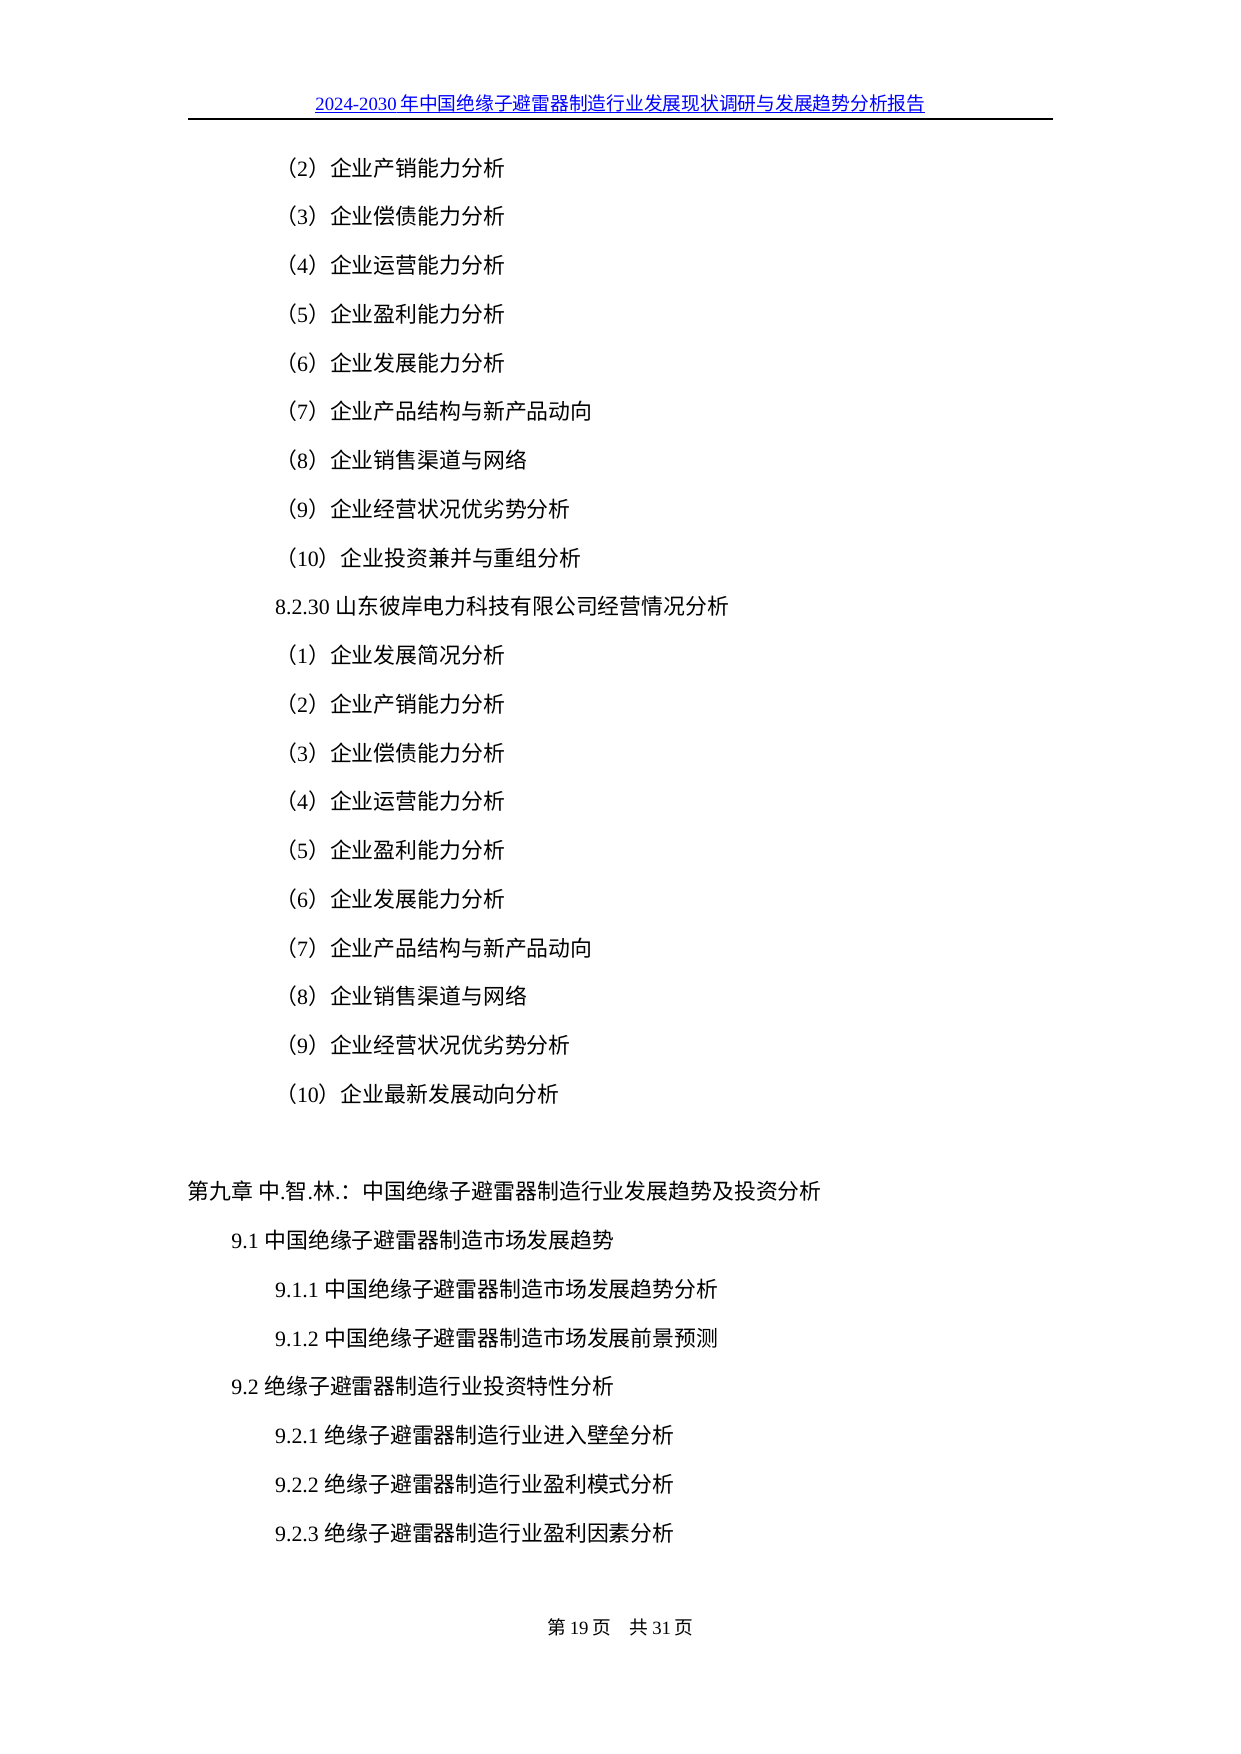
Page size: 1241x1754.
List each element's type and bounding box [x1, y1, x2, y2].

text [187, 150, 1053, 1548]
